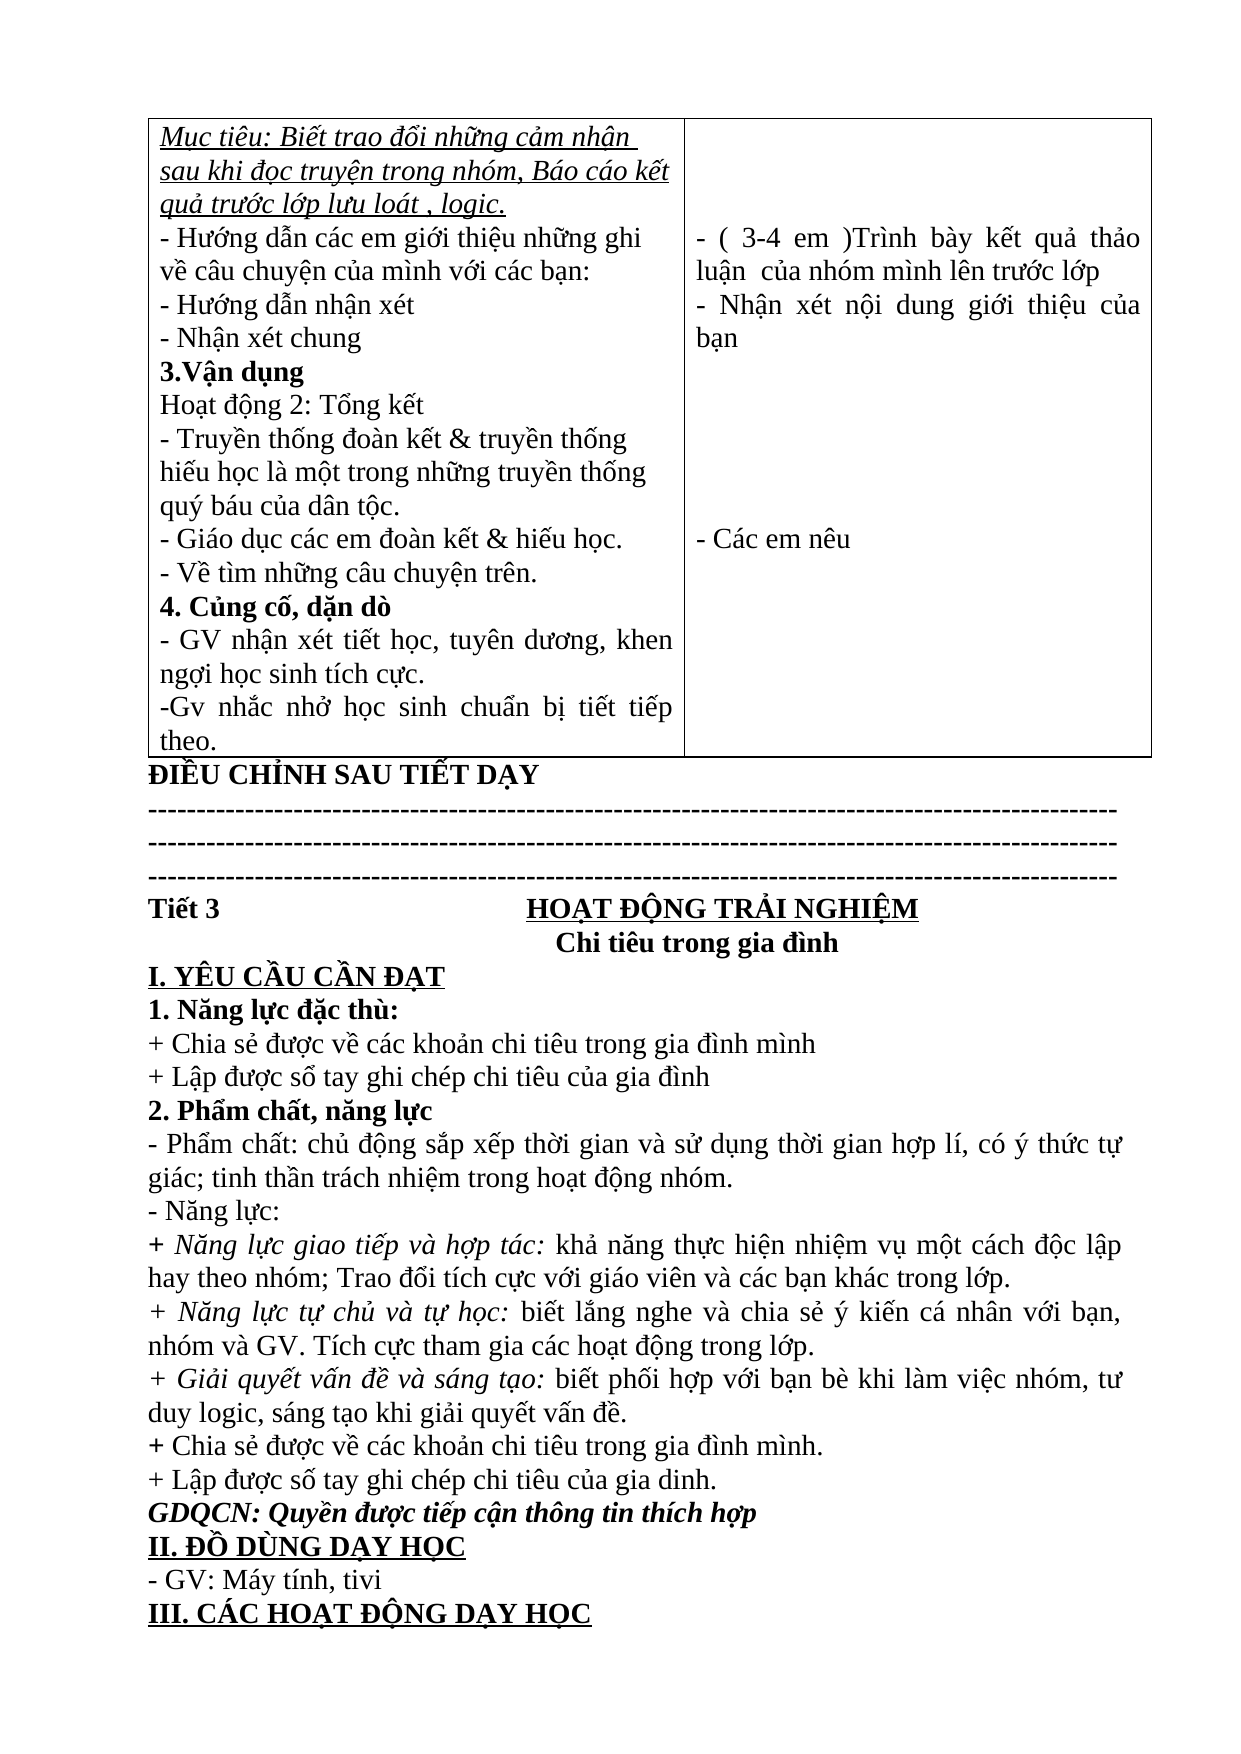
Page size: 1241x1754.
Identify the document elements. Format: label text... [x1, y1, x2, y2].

text + Lập được số tay ghi chép chi tiêu của gia dinh. [148, 1462, 1122, 1495]
text + Chia sẻ được về các khoản chi tiêu trong gia đình mình. [148, 1428, 1122, 1462]
text + Năng lực tự chủ và tự học: biết lắng nghe và chia sẻ ý kiến cá nhân với bạn, nhóm và GV. Tích cực tham gia các hoạt động trong lớp. [148, 1294, 1122, 1361]
text Tiết 3 HOẠT ĐỘNG TRẢI NGHIỆM [148, 892, 1122, 925]
text - GV: Máy tính, tivi [148, 1562, 1122, 1596]
text - Phẩm chất: chủ động sắp xếp thời gian và sử dụng thời gian hợp lí, có ý thức tự giác; tinh thần trách nhiệm trong hoạt động nhóm. [148, 1126, 1122, 1193]
text 1. Năng lực đặc thù: [148, 992, 1122, 1026]
text + Năng lực giao tiếp và hợp tác: khả năng thực hiện nhiệm vụ một cách độc lập hay theo nhóm; Trao đổi tích cực với giáo viên và các bạn khác trong lớp. [148, 1227, 1122, 1294]
text - Năng lực: [148, 1193, 1122, 1227]
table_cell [149, 119, 684, 756]
text + Lập được sổ tay ghi chép chi tiêu của gia đình [148, 1059, 1122, 1093]
text 2. Phẩm chất, năng lực [148, 1093, 1122, 1126]
text + Chia sẻ được về các khoản chi tiêu trong gia đình mình [148, 1026, 1122, 1059]
text + Giải quyết vấn đề và sáng tạo: biết phối hợp với bạn bè khi làm việc nhóm, tư duy logic, sáng tạo khi giải quyết vấn đề. [148, 1361, 1122, 1428]
text GDQCN: Quyền được tiếp cận thông tin thích hợp [148, 1495, 1122, 1529]
text I. YÊU CẦU CẦN ĐẠT [148, 959, 1122, 992]
text ------------------------------------------------------------------------------------------------------------------------------------------------------------------------------------------------------------------------------------------------------------------------------------------------------------ [148, 791, 1122, 892]
text Chi tiêu trong gia đình [148, 925, 1122, 959]
text III. CÁC HOẠT ĐỘNG DẠY HỌC [148, 1596, 1122, 1629]
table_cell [685, 119, 1151, 756]
text II. ĐỒ DÙNG DẠY HỌC [148, 1529, 1122, 1562]
text ĐIỀU CHỈNH SAU TIẾT DẠY [148, 758, 1122, 791]
